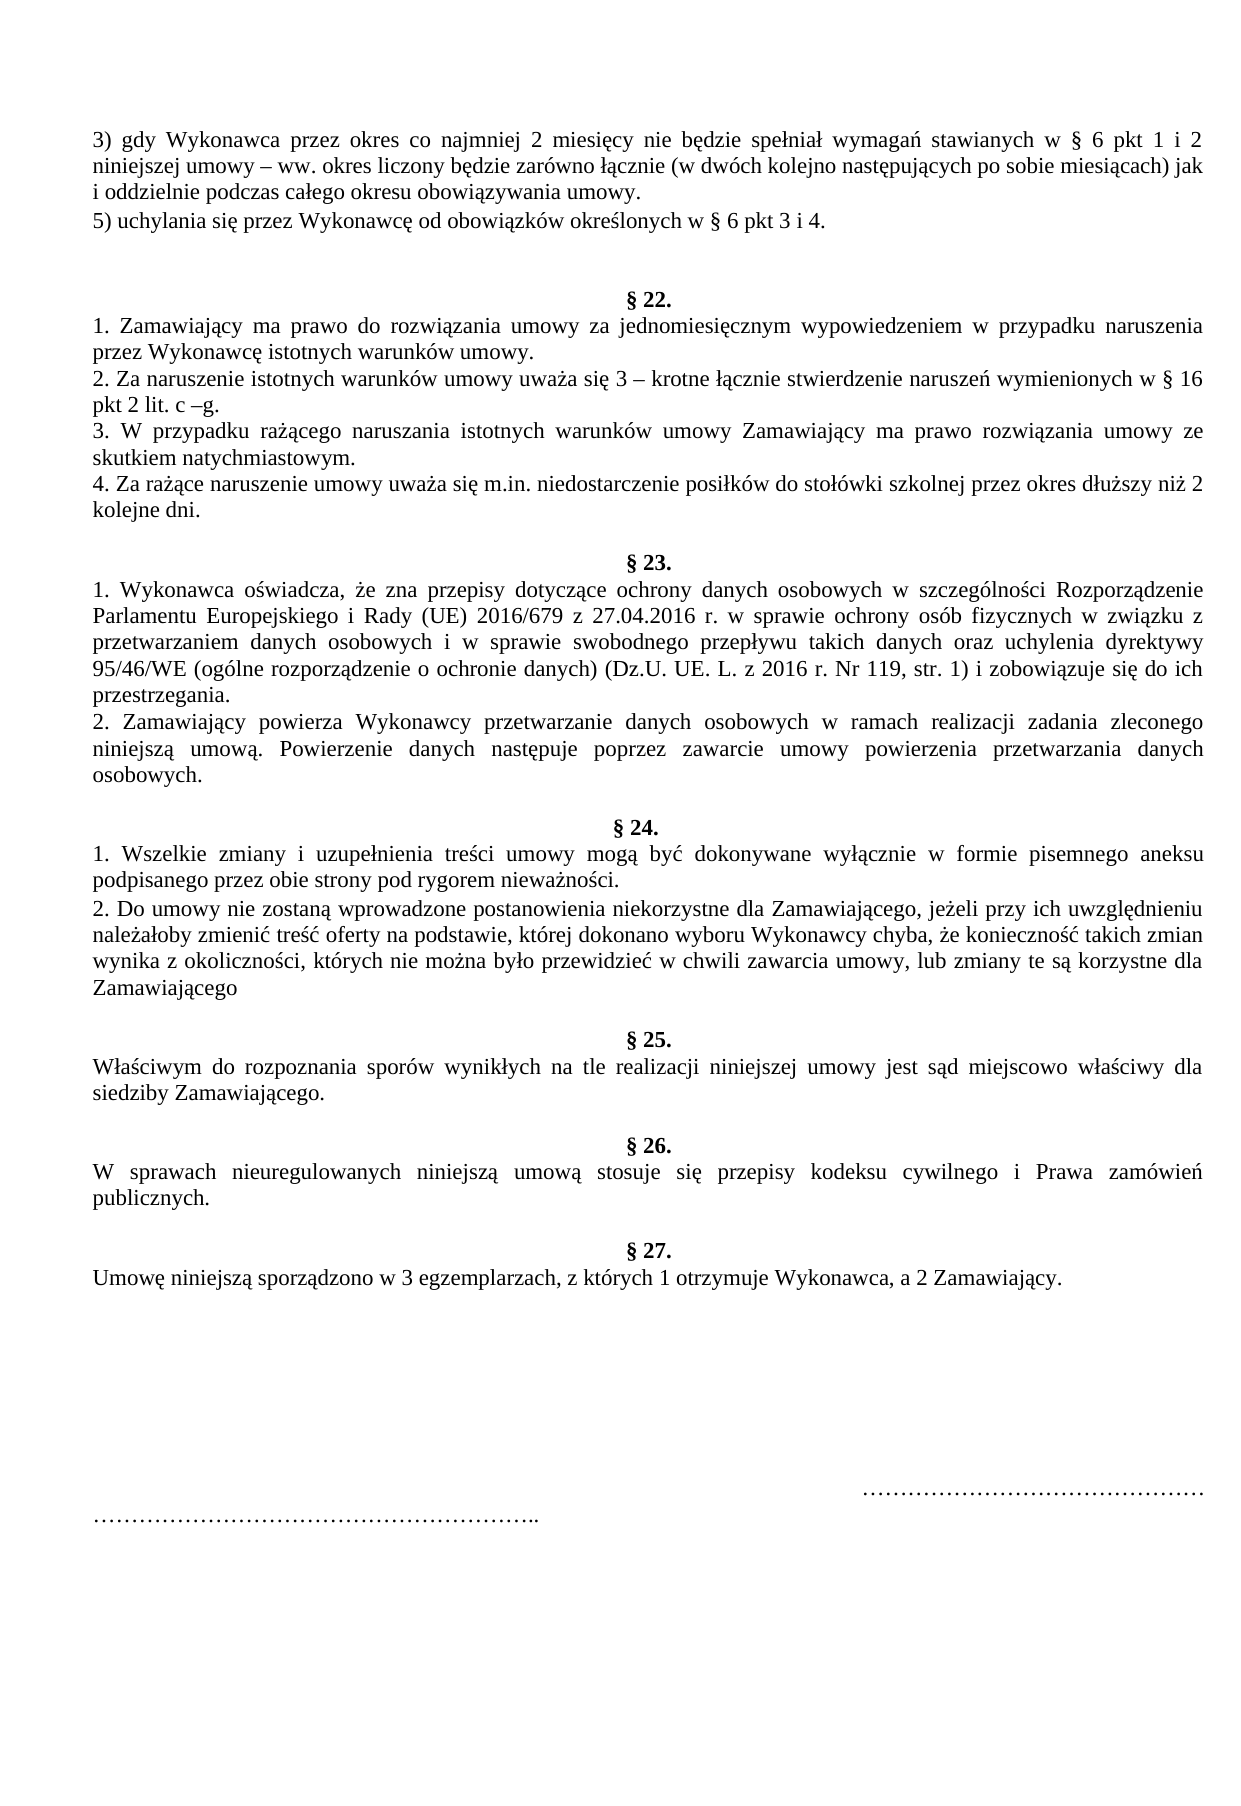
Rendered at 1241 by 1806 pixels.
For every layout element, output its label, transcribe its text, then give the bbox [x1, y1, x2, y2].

text 3. W przypadku rażącego naruszania istotnych warunków umowy Zamawiający ma prawo rozwiązania umowy ze skutkiem natychmiastowym. [92, 417, 1205, 470]
text 4. Za rażące naruszenie umowy uważa się m.in. niedostarczenie posiłków do stołówki szkolnej przez okres dłuższy niż 2 kolejne dni. [92, 470, 1205, 523]
text § 23. [92, 549, 1205, 576]
text § 22. [92, 286, 1205, 312]
text § 25. [92, 1026, 1205, 1053]
text 2. Zamawiający powierza Wykonawcy przetwarzanie danych osobowych w ramach realizacji zadania zleconego niniejszą umową. Powierzenie danych następuje poprzez zawarcie umowy powierzenia przetwarzania danych osobowych. [92, 708, 1205, 787]
text § 24. [92, 814, 1205, 840]
text 1. Wszelkie zmiany i uzupełnienia treści umowy mogą być dokonywane wyłącznie w formie pisemnego aneksu podpisanego przez obie strony pod rygorem nieważności. [92, 840, 1205, 893]
text 1. Zamawiający ma prawo do rozwiązania umowy za jednomiesięcznym wypowiedzeniem w przypadku naruszenia przez Wykonawcę istotnych warunków umowy. [92, 312, 1205, 365]
text Umowę niniejszą sporządzono w 3 egzemplarzach, z których 1 otrzymuje Wykonawca, a 2 Zamawiający. [92, 1263, 1205, 1290]
text ……………………………………… ………………………………………………….. [92, 1474, 1205, 1527]
text Właściwym do rozpoznania sporów wynikłych na tle realizacji niniejszej umowy jest sąd miejscowo właściwy dla siedziby Zamawiającego. [92, 1053, 1205, 1105]
text § 27. [92, 1237, 1205, 1263]
text W sprawach nieuregulowanych niniejszą umową stosuje się przepisy kodeksu cywilnego i Prawa zamówień publicznych. [92, 1158, 1205, 1211]
text 5) uchylania się przez Wykonawcę od obowiązków określonych w § 6 pkt 3 i 4. [92, 207, 1205, 233]
text 1. Wykonawca oświadcza, że zna przepisy dotyczące ochrony danych osobowych w szczególności Rozporządzenie Parlamentu Europejskiego i Rady (UE) 2016/679 z 27.04.2016 r. w sprawie ochrony osób fizycznych w związku z przetwarzaniem danych osobowych i w sprawie swobodnego przepływu takich danych oraz uchylenia dyrektywy 95/46/WE (ogólne rozporządzenie o ochronie danych) (Dz.U. UE. L. z 2016 r. Nr 119, str. 1) i zobowiązuje się do ich przestrzegania. [92, 576, 1205, 707]
text 3) gdy Wykonawca przez okres co najmniej 2 miesięcy nie będzie spełniał wymagań stawianych w § 6 pkt 1 i 2 niniejszej umowy – ww. okres liczony będzie zarówno łącznie (w dwóch kolejno następujących po sobie miesiącach) jak i oddzielnie podczas całego okresu obowiązywania umowy. [92, 126, 1205, 205]
text 2. Do umowy nie zostaną wprowadzone postanowienia niekorzystne dla Zamawiającego, jeżeli przy ich uwzględnieniu należałoby zmienić treść oferty na podstawie, której dokonano wyboru Wykonawcy chyba, że konieczność takich zmian wynika z okoliczności, których nie można było przewidzieć w chwili zawarcia umowy, lub zmiany te są korzystne dla Zamawiającego [92, 894, 1205, 1000]
text 2. Za naruszenie istotnych warunków umowy uważa się 3 – krotne łącznie stwierdzenie naruszeń wymienionych w § 16 pkt 2 lit. c –g. [92, 365, 1205, 417]
text § 26. [92, 1132, 1205, 1158]
